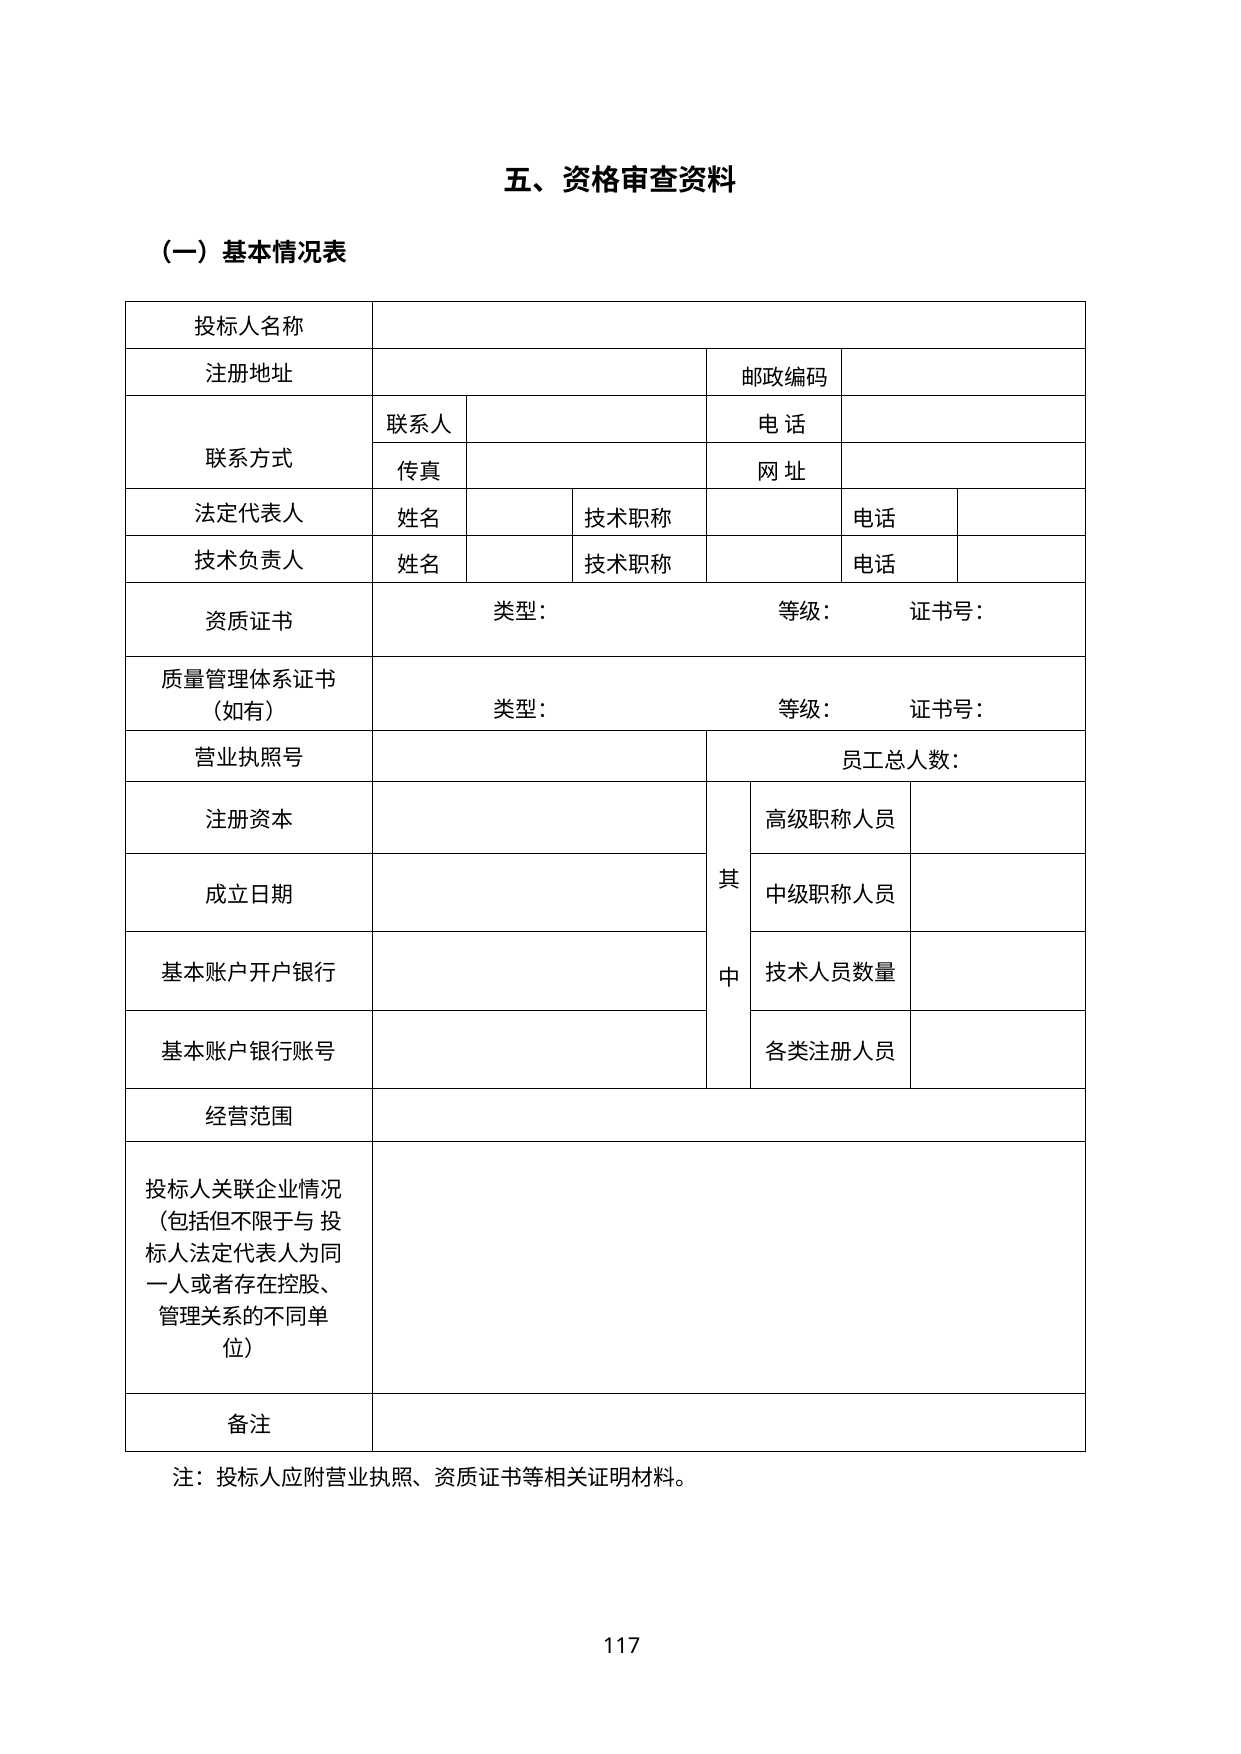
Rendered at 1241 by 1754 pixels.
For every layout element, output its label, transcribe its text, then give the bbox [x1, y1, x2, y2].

table_cell [467, 396, 706, 442]
table_cell 员工总人数： [707, 731, 1085, 781]
table_cell 质量管理体系证书 （如有） [126, 657, 372, 730]
table_cell [911, 932, 1085, 1010]
table_cell 电话 [842, 536, 957, 582]
table_cell [842, 396, 1085, 442]
table_cell [467, 489, 572, 535]
table_header 投标人名称 [126, 302, 372, 348]
table_cell 各类注册人员 [751, 1011, 910, 1088]
table_cell 联系人 [373, 396, 466, 442]
table_cell 姓名 [373, 536, 466, 582]
table_cell 类型： 等级： 证书号： [373, 583, 1085, 656]
table_cell [373, 731, 706, 781]
subtitle （一）基本情况表 [148, 232, 1093, 268]
table_cell [911, 1011, 1085, 1088]
table_cell [467, 536, 572, 582]
table_cell 类型： 等级： 证书号： [373, 657, 1085, 730]
table_cell [373, 1394, 1085, 1451]
table_cell [958, 536, 1085, 582]
table_cell [842, 443, 1085, 488]
table_cell 基本账户银行账号 [126, 1011, 372, 1088]
table_cell 邮政编码 [707, 349, 841, 394]
table_cell 投标人关联企业情况（包括但不限于与 投标人法定代表人为同一人或者存在控股、管理关系的不同单位） [126, 1142, 372, 1393]
table_cell 技术负责人 [126, 536, 372, 582]
table_cell 技术职称 [573, 489, 706, 535]
table_cell [911, 854, 1085, 931]
table_cell 营业执照号 [126, 731, 372, 781]
table_cell [373, 349, 706, 394]
table_cell [958, 489, 1085, 535]
table_cell 中级职称人员 [751, 854, 910, 931]
table_cell 技术职称 [573, 536, 706, 582]
table_cell 技术人员数量 [751, 932, 910, 1010]
table_cell 联系方式 [126, 396, 372, 488]
table_cell [373, 1089, 1085, 1141]
table_cell 经营范围 [126, 1089, 372, 1141]
table_cell [373, 932, 706, 1010]
text 注：投标人应附营业执照、资质证书等相关证明材料。 [173, 1460, 1093, 1491]
table_cell [842, 349, 1085, 394]
table_cell [373, 1142, 1085, 1393]
table_cell 高级职称人员 [751, 782, 910, 853]
table_cell [373, 782, 706, 853]
table_cell 注册资本 [126, 782, 372, 853]
table_cell [707, 536, 841, 582]
table_header [373, 302, 1085, 348]
table_cell 法定代表人 [126, 489, 372, 535]
table_cell [373, 1011, 706, 1088]
table_cell 电 话 [707, 396, 841, 442]
table_cell 成立日期 [126, 854, 372, 931]
table_cell 资质证书 [126, 583, 372, 656]
table_cell [373, 854, 706, 931]
table_cell 备注 [126, 1394, 372, 1451]
table_cell 传真 真 [373, 443, 466, 488]
table_cell [911, 782, 1085, 853]
table_cell 其 中 [707, 782, 750, 1088]
table_cell 网 址 [707, 443, 841, 488]
table_cell 注册地址 [126, 349, 372, 394]
table_cell 电话 [842, 489, 957, 535]
table_cell 姓名 [373, 489, 466, 535]
table_cell [467, 443, 706, 488]
subtitle 五、资格审查资料 [148, 153, 1092, 200]
table_cell [707, 489, 841, 535]
table_cell 基本账户开户银行 [126, 932, 372, 1010]
